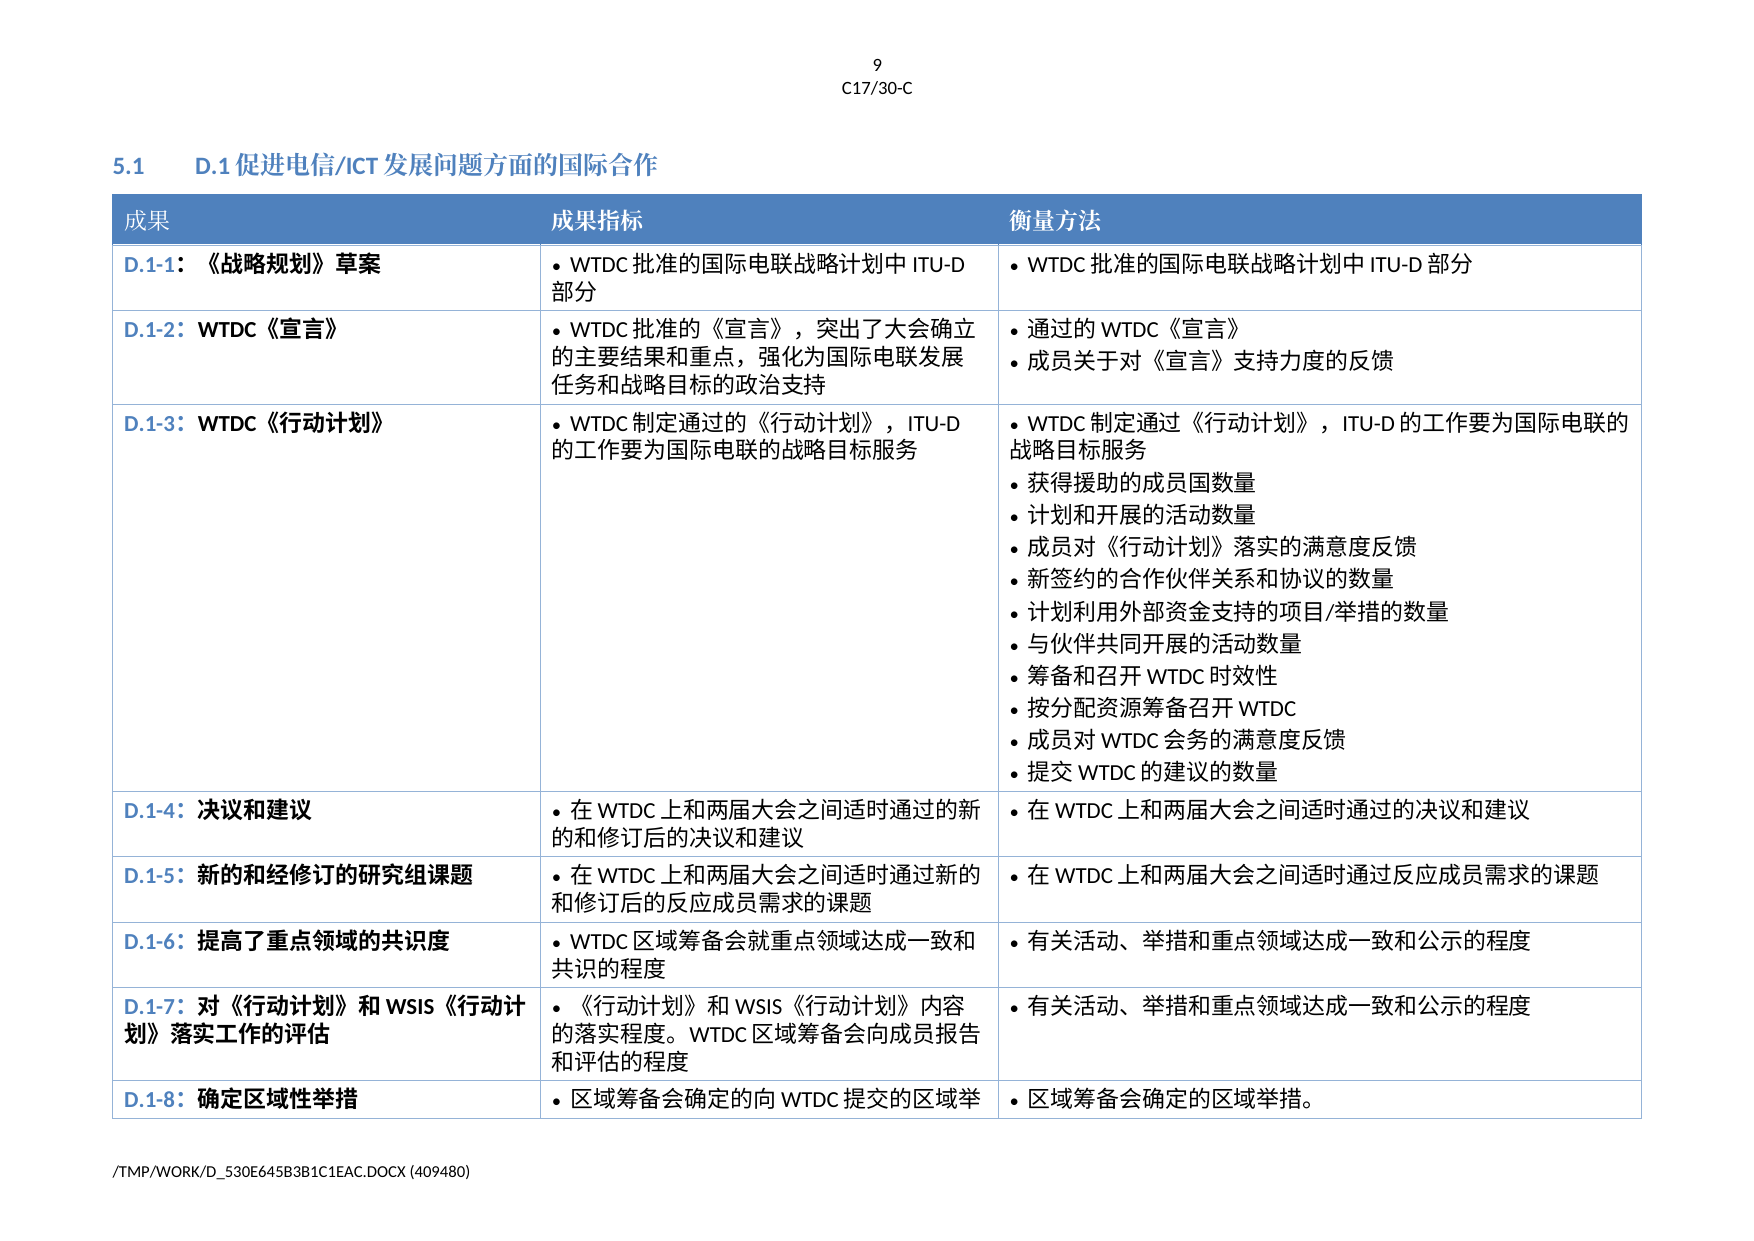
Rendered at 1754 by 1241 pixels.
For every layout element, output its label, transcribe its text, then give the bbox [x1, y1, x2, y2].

table_cell • 区域筹备会确定的向WTDC提交的区域举措 [541, 1081, 998, 1118]
table_cell • 有关活动、举措和重点领域达成一致和公示的程度 [999, 988, 1641, 1080]
table_cell • 区域筹备会确定的区域举措。 • 参与出席区域筹备会的人数 • 与会者人数 [999, 1081, 1641, 1118]
table_cell D.1-1：《战略规划》草案 [113, 246, 540, 310]
table_cell • 在WTDC上和两届大会之间适时通过新的和修订后的反应成员需求的课题 [541, 857, 998, 922]
table_cell • 有关活动、举措和重点领域达成一致和公示的程度 [999, 923, 1641, 987]
table_cell D.1-5：新的和经修订的研究组课题 [113, 857, 540, 922]
table_cell • 通过的WTDC《宣言》 • 成员关于对《宣言》支持力度的反馈 [999, 311, 1641, 403]
table_cell D.1-2：WTDC《宣言》 [113, 311, 540, 403]
table_cell • WTDC制定通过的《行动计划》，ITU-D的工作要为国际电联的战略目标服务 [541, 405, 998, 791]
table_cell D.1-7：对《行动计划》和WSIS《行动计划》落实工作的评估 [113, 988, 540, 1080]
table_cell • 在WTDC上和两届大会之间适时通过反应成员需求的课题 [999, 857, 1641, 922]
table_cell • 《行动计划》和WSIS《行动计划》内容的落实程度。WTDC区域筹备会向成员报告和评估的程度 [541, 988, 998, 1080]
table_header 成果 [113, 195, 540, 244]
table_cell • WTDC批准的国际电联战略计划中ITU-D部分 [999, 246, 1641, 310]
table_cell D.1-8：确定区域性举措 [113, 1081, 540, 1118]
table_cell D.1-3：WTDC《行动计划》 [113, 405, 540, 791]
table_cell D.1-4：决议和建议 [113, 792, 540, 856]
table_cell D.1-6：提高了重点领域的共识度 [113, 923, 540, 987]
table_header 成果指标 [541, 195, 998, 244]
table_cell • 在WTDC上和两届大会之间适时通过的决议和建议 [999, 792, 1641, 856]
table_cell • 在WTDC上和两届大会之间适时通过的新的和修订后的决议和建议 [541, 792, 998, 856]
table_cell • WTDC制定通过《行动计划》，ITU-D的工作要为国际电联的战略目标服务 • 获得援助的成员国数量 • 计划和开展的活动数量 • 成员对《行动计划》落实的满意度反馈 • 新签约的合作伙伴关系和协议的数量 • 计划利用外部资金支持的项目/举措的数量 • 与伙伴共同开展的活动数量 • 筹备和召开WTDC时效性 • 按分配资源筹备召开WTDC • 成员对WTDC会务的满意度反馈 • 提交WTDC的建议的数量 [999, 405, 1641, 791]
table_cell • WTDC批准的《宣言》，突出了大会确立的主要结果和重点，强化为国际电联发展任务和战略目标的政治支持 [541, 311, 998, 403]
subtitle 5.1 D.1促进电信/ICT发展问题方面的国际合作 [112, 146, 1642, 181]
table_header 衡量方法 [999, 195, 1641, 244]
table_cell • WTDC区域筹备会就重点领域达成一致和共识的程度 [541, 923, 998, 987]
table_cell • WTDC批准的国际电联战略计划中ITU-D部分 [541, 246, 998, 310]
